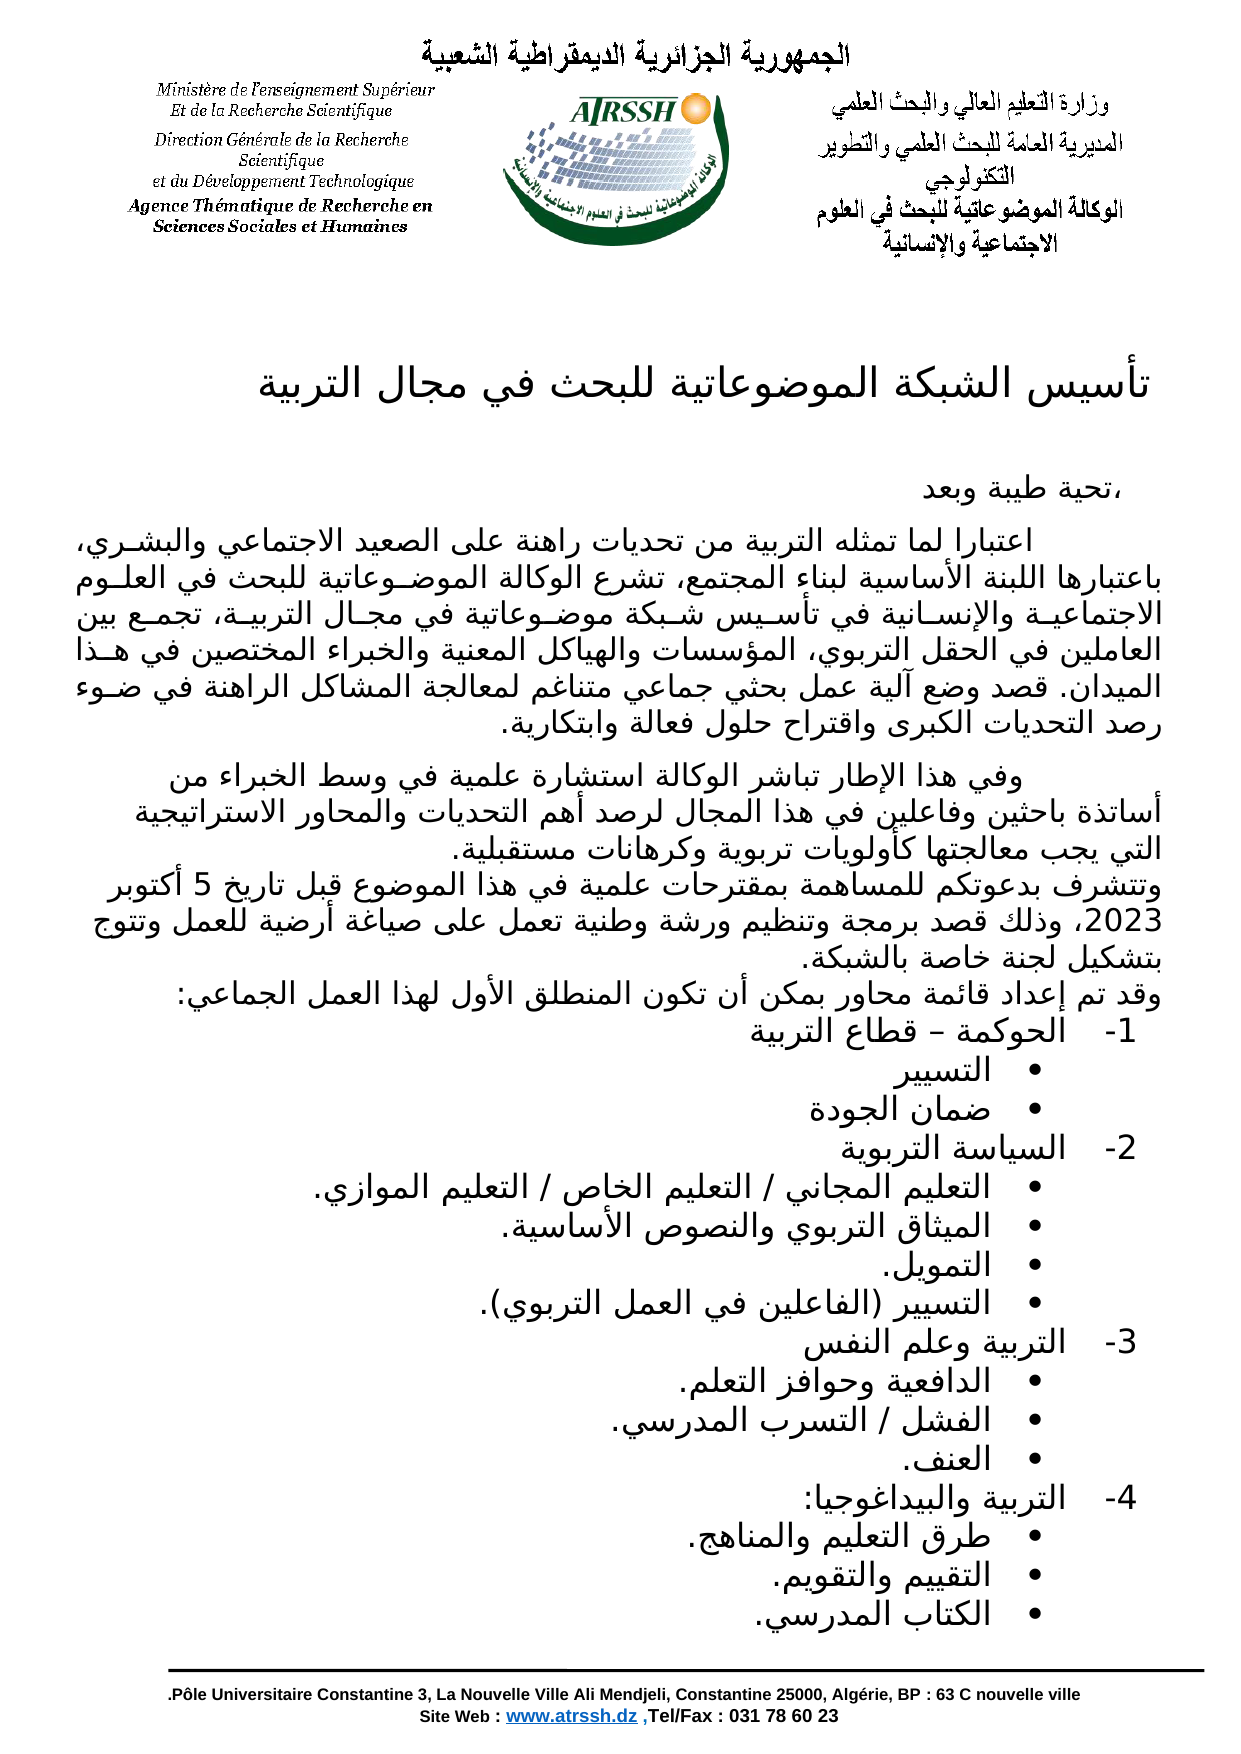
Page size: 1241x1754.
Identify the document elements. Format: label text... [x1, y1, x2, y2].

list الكتاب المدرسي. [163, 1595, 1029, 1633]
list السياسة التربوية [163, 1128, 1104, 1167]
text تحية طيبة وبعد، [163, 469, 1122, 506]
list التسيير (الفاعلين في العمل التربوي). [163, 1284, 1029, 1323]
picture [61, 31, 1179, 261]
text اعتبارا لما تمثله التربية من تحديات راهنة على الصعيد الاجتماعي والبشري، باعتبارها اللبنة الأساسية لبناء المجتمع، تشرع الوكالة الموضوعاتية للبحث في العلوم الاجتماعية والإنسانية في تأسيس شبكة موضوعاتية في مجال التربية، تجمع بين العاملين في الحقل التربوي، المؤسسات والهياكل المعنية والخبراء المختصين في هذا الميدان. قصد وضع آلية عمل بحثي جماعي متناغم لمعالجة المشاكل الراهنة في ضوء رصد التحديات الكبرى واقتراح حلول فعالة وابتكارية. [75, 523, 1163, 741]
list التسيير [163, 1051, 1029, 1089]
list طرق التعليم والمناهج. [163, 1517, 1029, 1556]
list العنف. [163, 1439, 1029, 1478]
list الفشل / التسرب المدرسي. [163, 1400, 1029, 1439]
list التعليم المجاني / التعليم الخاص / التعليم الموازي. [163, 1167, 1029, 1206]
list الدافعية وحوافز التعلم. [163, 1362, 1029, 1400]
text وتتشرف بدعوتكم للمساهمة بمقترحات علمية في هذا الموضوع قبل تاريخ 5 أكتوبر2023، وذلك قصد برمجة وتنظيم ورشة وطنية تعمل على صياغة أرضية للعمل وتتوج بتشكيل لجنة خاصة بالشبكة. [75, 866, 1163, 976]
list التربية وعلم النفس [163, 1323, 1104, 1362]
list الميثاق التربوي والنصوص الأساسية. [163, 1206, 1029, 1245]
list التربية والبيداغوجيا: [163, 1478, 1104, 1517]
text وقد تم إعداد قائمة محاور بمكن أن تكون المنطلق الأول لهذا العمل الجماعي: [75, 976, 1163, 1012]
list ضمان الجودة [163, 1089, 1029, 1128]
text وفي هذا الإطار تباشر الوكالة استشارة علمية في وسط الخبراء من أساتذة باحثين وفاعلين في هذا المجال لرصد أهم التحديات والمحاور الاستراتيجية التي يجب معالجتها كأولويات تربوية وكرهانات مستقبلية. [75, 757, 1163, 866]
list التقييم والتقويم. [163, 1556, 1029, 1595]
list التمويل. [163, 1245, 1029, 1284]
text تأسيس الشبكة الموضوعاتية للبحث في مجال التربية [69, 359, 1152, 408]
list الحوكمة – قطاع التربية [163, 1012, 1104, 1051]
